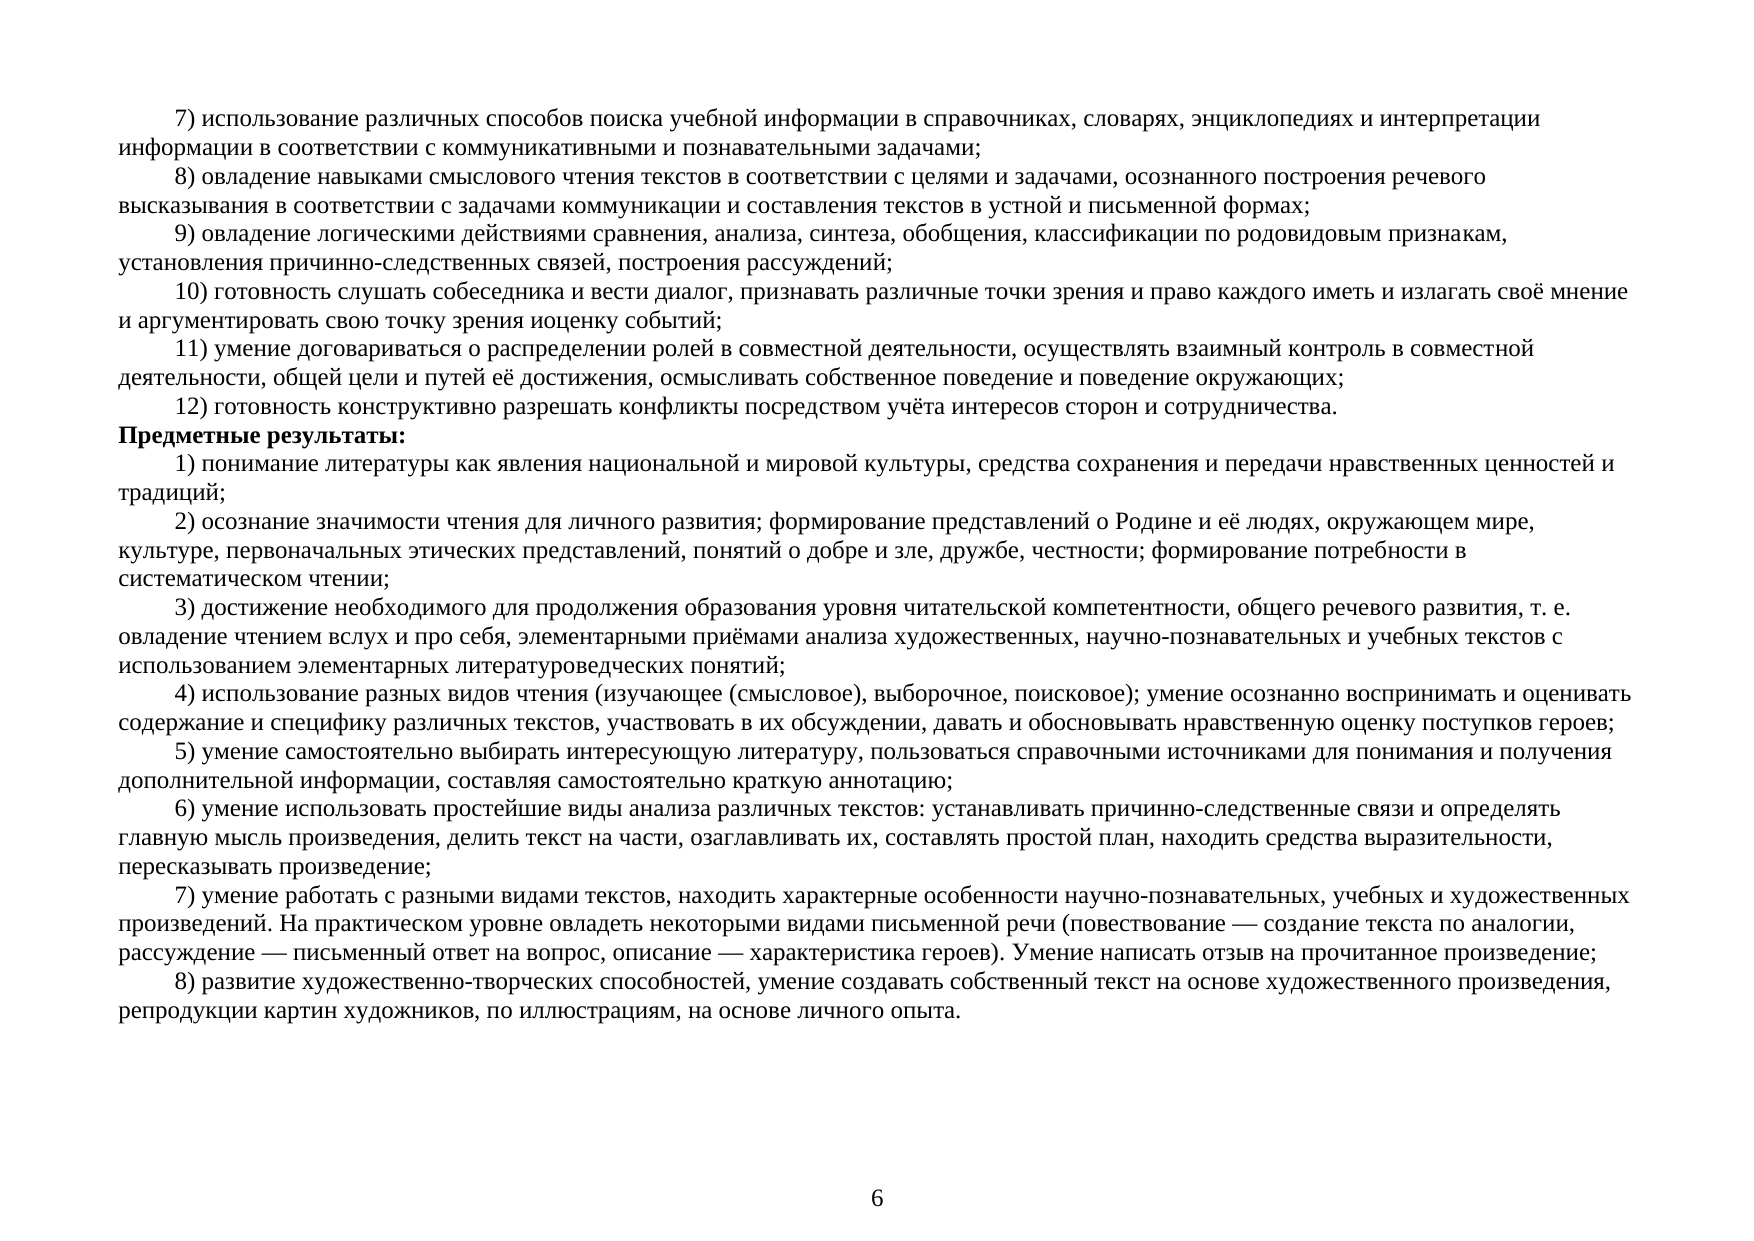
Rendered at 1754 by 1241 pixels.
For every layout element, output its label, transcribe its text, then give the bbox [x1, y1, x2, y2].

text 7) использование различных способов поиска учебной информации в справочниках, словарях, энциклопедиях и интерпретации информации в соответствии с коммуникативными и познавательными задачами; [118, 103, 1636, 161]
text 7) умение работать с разными видами текстов, находить характерные особенности научно-познавательных, учебных и художественных произведений. На практическом уровне овладеть некоторыми видами письменной речи (повествование — создание текста по аналогии, рассуждение — письменный ответ на вопрос, описание — характеристика героев). Умение написать отзыв на прочитанное произведение; [118, 880, 1636, 966]
text 11) умение договариваться о распределении ролей в совместной деятельности, осуществлять взаимный контроль в совместной деятельности, общей цели и путей её достижения, осмысливать собственное поведение и поведение окружающих; [118, 333, 1636, 391]
text Предметные результаты: [118, 420, 1636, 448]
text 1) понимание литературы как явления национальной и мировой культуры, средства сохранения и передачи нравственных ценностей и традиций; [118, 448, 1636, 506]
text 3) достижение необходимого для продолжения образования уровня читательской компетентности, общего речевого развития, т. е. овладение чтением вслух и про себя, элементарными приёмами анализа художественных, научно-познавательных и учебных текстов с использованием элементарных литературоведческих понятий; [118, 592, 1636, 678]
text 4) использование разных видов чтения (изучающее (смысловое), выборочное, поисковое); умение осознанно воспринимать и оценивать содержание и специфику различных текстов, участвовать в их обсуждении, давать и обосновывать нравственную оценку поступков героев; [118, 678, 1636, 736]
text 10) готовность слушать собеседника и вести диалог, признавать различные точки зрения и право каждого иметь и излагать своё мнение и аргументировать свою точку зрения иоценку событий; [118, 276, 1636, 333]
text 12) готовность конструктивно разрешать конфликты посредством учёта интересов сторон и сотрудничества. [118, 391, 1636, 420]
text 8) развитие художественно-творческих способностей, умение создавать собственный текст на основе художественного произведения, репродукции картин художников, по иллюстрациям, на основе личного опыта. [118, 966, 1636, 1023]
text 2) осознание значимости чтения для личного развития; формирование представлений о Родине и её людях, окружающем мире, культуре, первоначальных этических представлений, понятий о добре и зле, дружбе, честности; формирование потребности в систематическом чтении; [118, 506, 1636, 592]
text 5) умение самостоятельно выбирать интересующую литературу, пользоваться справочными источниками для понимания и получения дополнительной информации, составляя самостоятельно краткую аннотацию; [118, 736, 1636, 793]
text 6) умение использовать простейшие виды анализа различных текстов: устанавливать причинно-следственные связи и определять главную мысль произведения, делить текст на части, озаглавливать их, составлять простой план, находить средства выразительности, пересказывать произведение; [118, 793, 1636, 880]
text 9) овладение логическими действиями сравнения, анализа, синтеза, обобщения, классификации по родовидовым признакам, установления причинно-следственных связей, построения рассуждений; [118, 218, 1636, 276]
text 8) овладение навыками смыслового чтения текстов в соответствии с целями и задачами, осознанного построения речевого высказывания в соответствии с задачами коммуникации и составления текстов в устной и письменной формах; [118, 161, 1636, 218]
